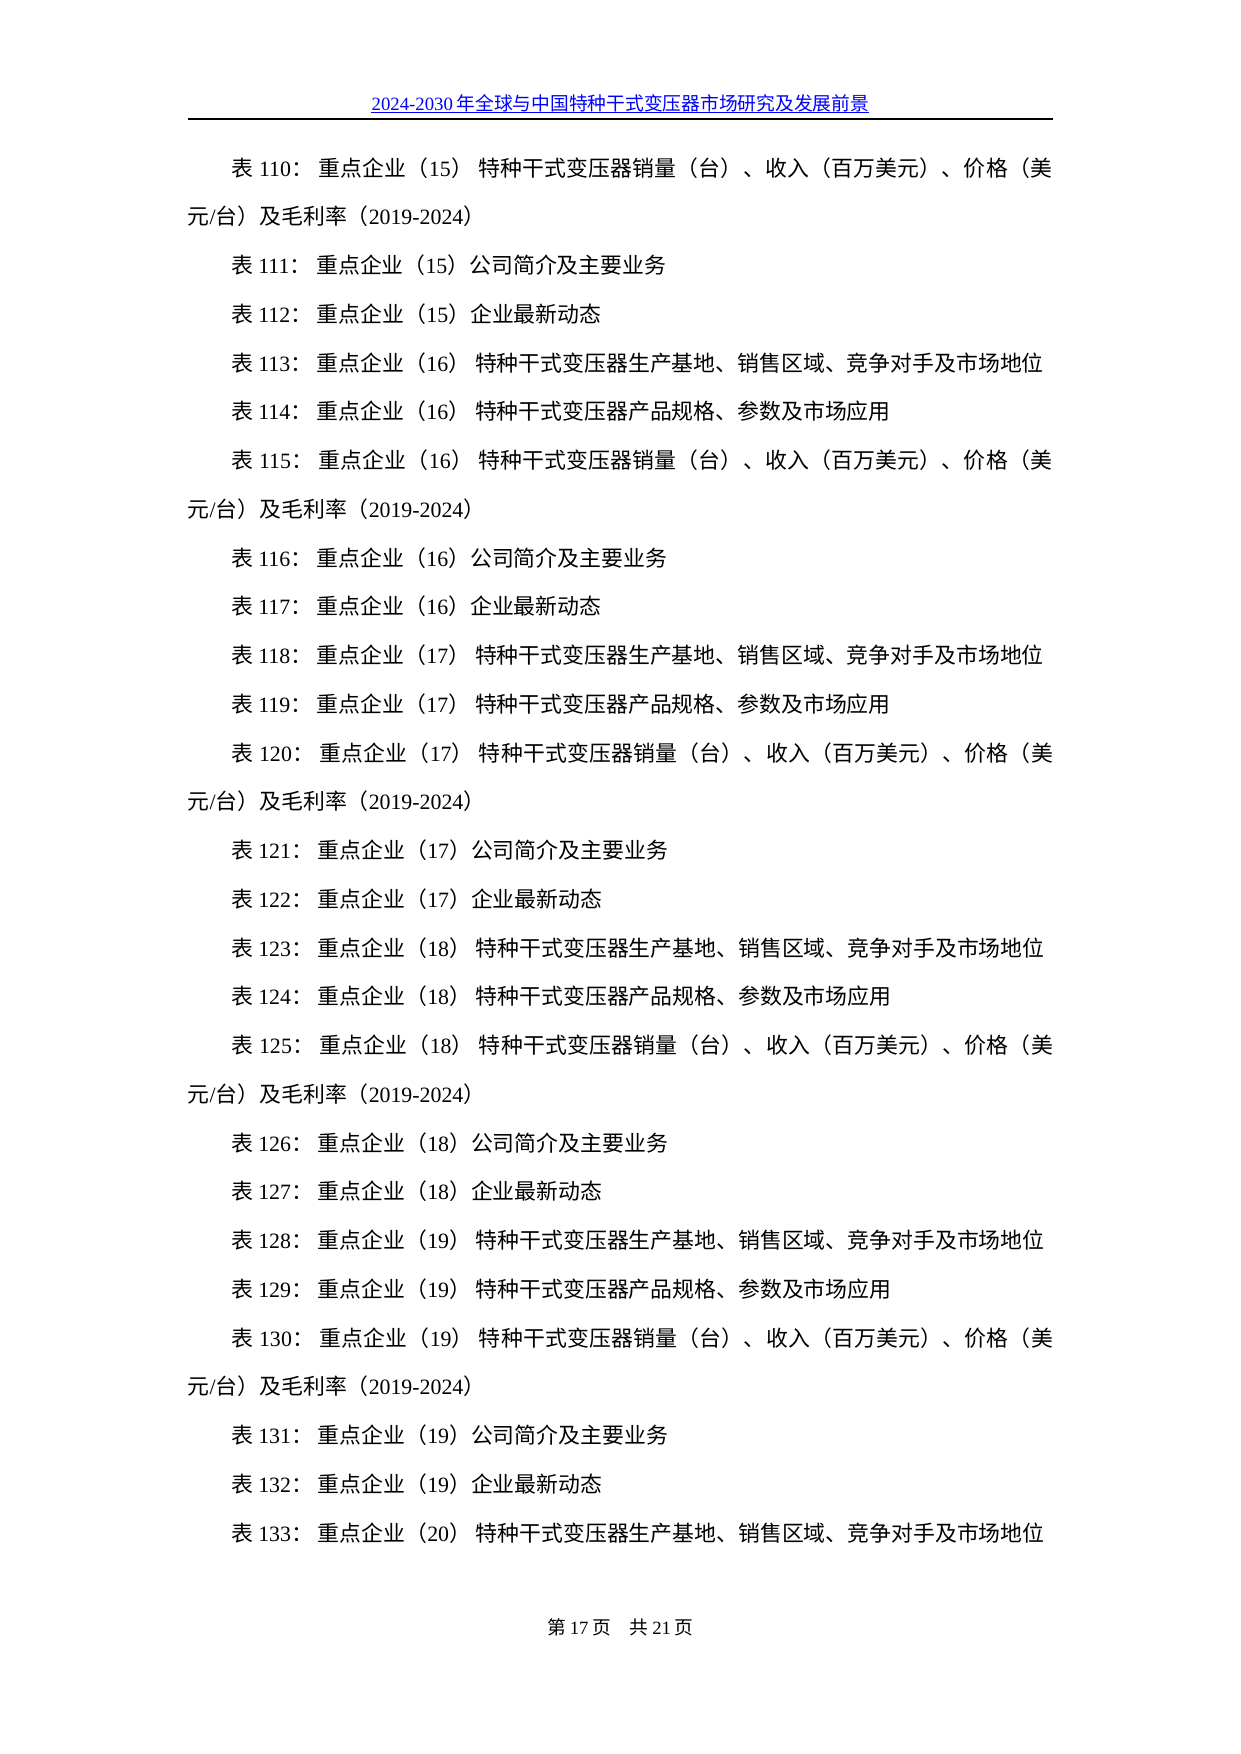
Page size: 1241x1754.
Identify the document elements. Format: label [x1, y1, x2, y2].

text [187, 150, 1053, 1548]
